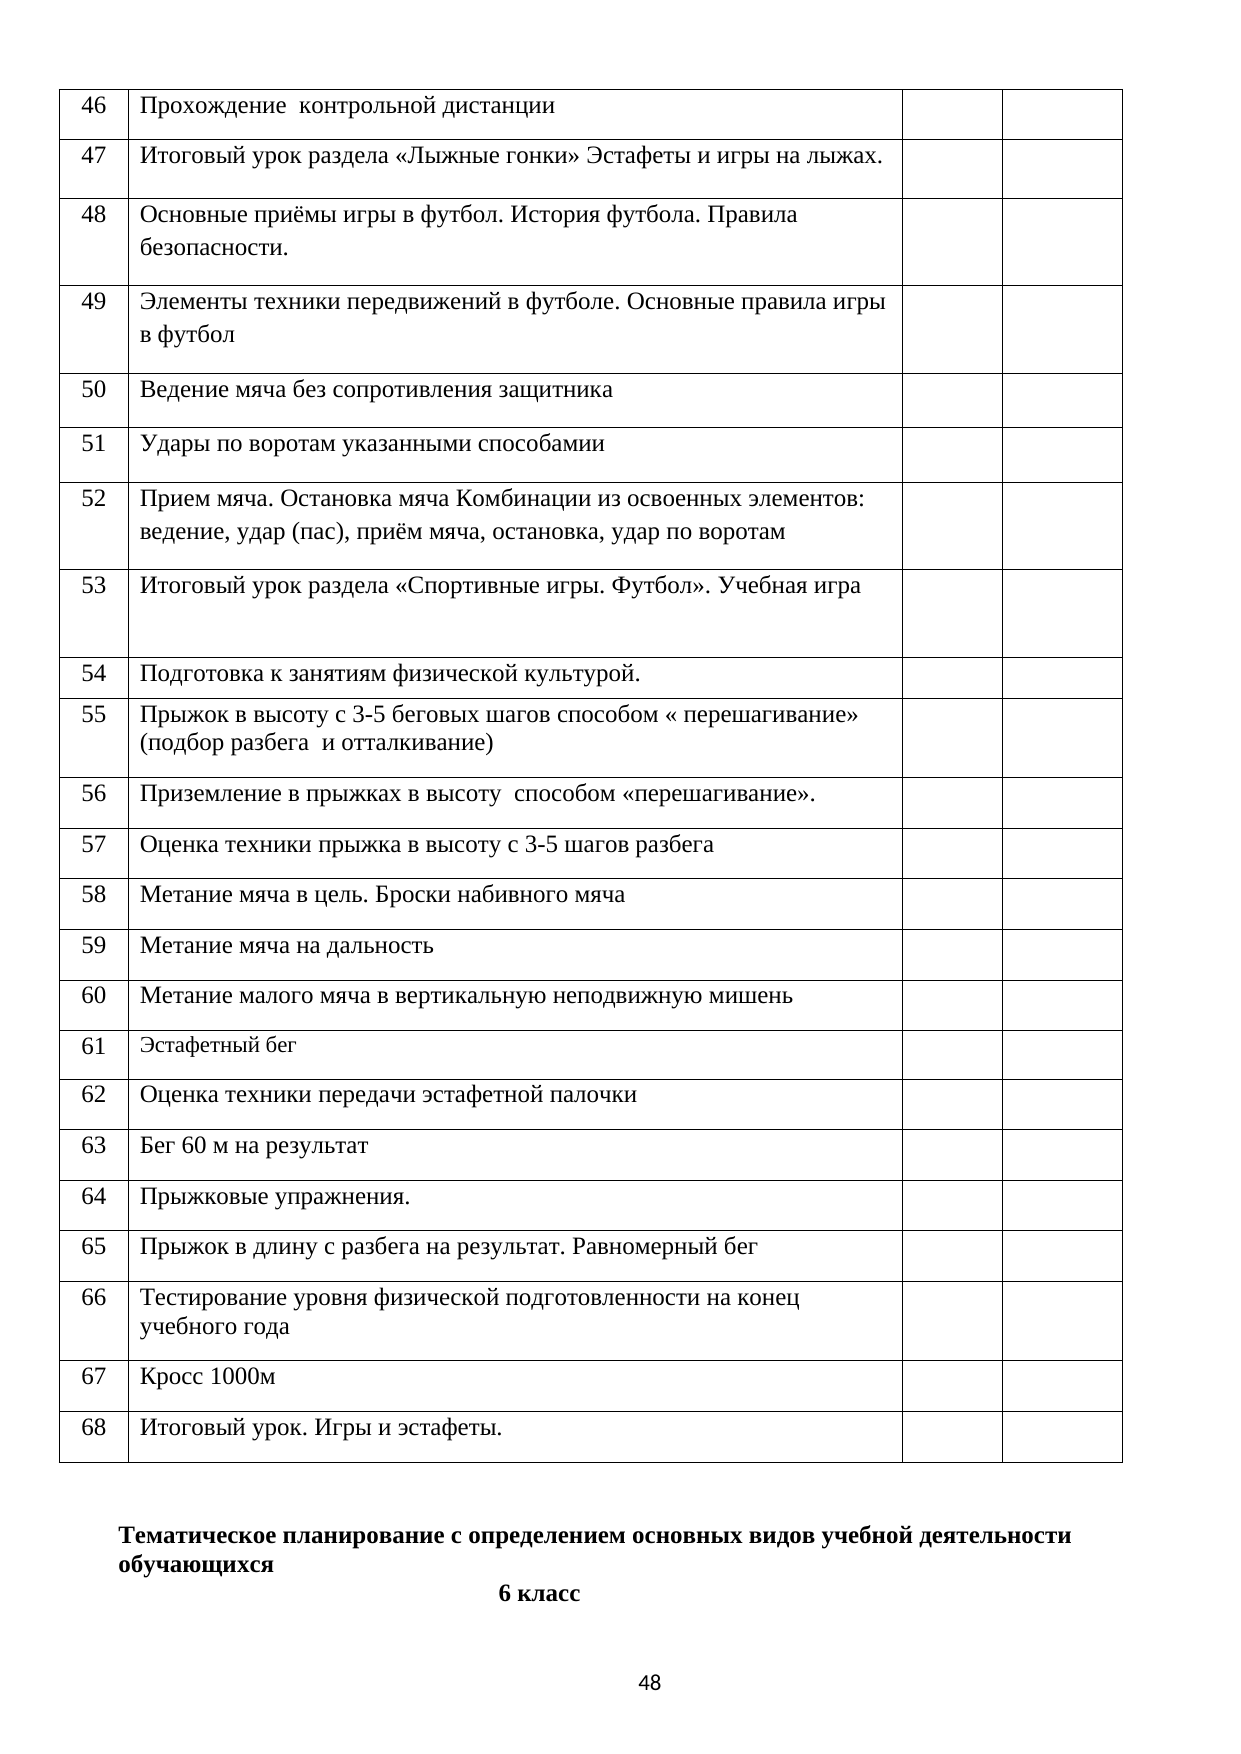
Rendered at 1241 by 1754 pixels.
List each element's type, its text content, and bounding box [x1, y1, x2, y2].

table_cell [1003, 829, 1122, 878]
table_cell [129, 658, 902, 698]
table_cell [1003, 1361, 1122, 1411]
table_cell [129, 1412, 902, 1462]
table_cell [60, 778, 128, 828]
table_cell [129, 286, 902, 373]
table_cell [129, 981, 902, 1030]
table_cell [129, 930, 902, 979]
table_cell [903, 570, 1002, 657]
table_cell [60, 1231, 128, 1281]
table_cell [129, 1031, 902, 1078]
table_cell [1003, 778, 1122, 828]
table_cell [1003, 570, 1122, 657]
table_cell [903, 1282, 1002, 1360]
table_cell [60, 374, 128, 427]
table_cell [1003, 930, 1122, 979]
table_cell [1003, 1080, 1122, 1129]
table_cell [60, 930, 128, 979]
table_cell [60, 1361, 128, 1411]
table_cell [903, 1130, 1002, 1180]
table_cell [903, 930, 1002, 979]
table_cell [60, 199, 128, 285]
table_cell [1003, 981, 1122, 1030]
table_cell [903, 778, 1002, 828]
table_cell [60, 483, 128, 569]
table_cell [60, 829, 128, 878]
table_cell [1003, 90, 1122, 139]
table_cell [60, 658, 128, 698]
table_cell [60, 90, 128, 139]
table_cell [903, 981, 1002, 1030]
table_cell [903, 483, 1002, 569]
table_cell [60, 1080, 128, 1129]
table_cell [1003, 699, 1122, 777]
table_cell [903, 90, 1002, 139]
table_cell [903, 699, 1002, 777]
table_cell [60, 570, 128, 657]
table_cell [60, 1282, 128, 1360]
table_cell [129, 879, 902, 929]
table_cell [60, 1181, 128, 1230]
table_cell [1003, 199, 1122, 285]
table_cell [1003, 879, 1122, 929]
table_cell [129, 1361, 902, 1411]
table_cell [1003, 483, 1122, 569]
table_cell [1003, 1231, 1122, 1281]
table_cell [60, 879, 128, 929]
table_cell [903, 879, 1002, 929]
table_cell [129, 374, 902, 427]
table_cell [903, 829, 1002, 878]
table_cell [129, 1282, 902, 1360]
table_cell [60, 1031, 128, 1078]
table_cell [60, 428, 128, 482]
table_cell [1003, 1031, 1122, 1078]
text 6 класс [118, 1578, 1181, 1606]
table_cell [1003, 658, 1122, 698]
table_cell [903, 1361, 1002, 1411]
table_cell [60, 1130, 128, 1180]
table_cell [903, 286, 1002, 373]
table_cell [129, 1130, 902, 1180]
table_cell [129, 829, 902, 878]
text Тематическое планирование с определением основных видов учебной деятельности обучающихся [118, 1520, 1181, 1578]
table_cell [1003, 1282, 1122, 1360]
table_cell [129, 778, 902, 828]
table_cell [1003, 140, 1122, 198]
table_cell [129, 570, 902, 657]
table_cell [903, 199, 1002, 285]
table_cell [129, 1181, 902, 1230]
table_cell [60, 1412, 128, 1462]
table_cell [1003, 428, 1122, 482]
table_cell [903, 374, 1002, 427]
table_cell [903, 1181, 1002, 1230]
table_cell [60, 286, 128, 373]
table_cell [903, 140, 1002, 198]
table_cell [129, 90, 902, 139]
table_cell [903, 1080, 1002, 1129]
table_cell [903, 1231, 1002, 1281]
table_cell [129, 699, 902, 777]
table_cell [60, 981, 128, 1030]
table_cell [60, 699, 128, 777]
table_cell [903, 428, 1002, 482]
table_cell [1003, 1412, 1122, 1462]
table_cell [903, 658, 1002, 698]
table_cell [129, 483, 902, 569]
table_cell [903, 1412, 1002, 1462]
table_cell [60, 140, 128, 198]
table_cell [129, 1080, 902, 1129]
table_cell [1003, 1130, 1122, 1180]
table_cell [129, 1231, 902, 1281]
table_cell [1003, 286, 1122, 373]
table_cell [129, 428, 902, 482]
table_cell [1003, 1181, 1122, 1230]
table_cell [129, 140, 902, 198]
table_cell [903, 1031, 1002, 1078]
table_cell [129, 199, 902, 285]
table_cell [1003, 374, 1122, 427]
